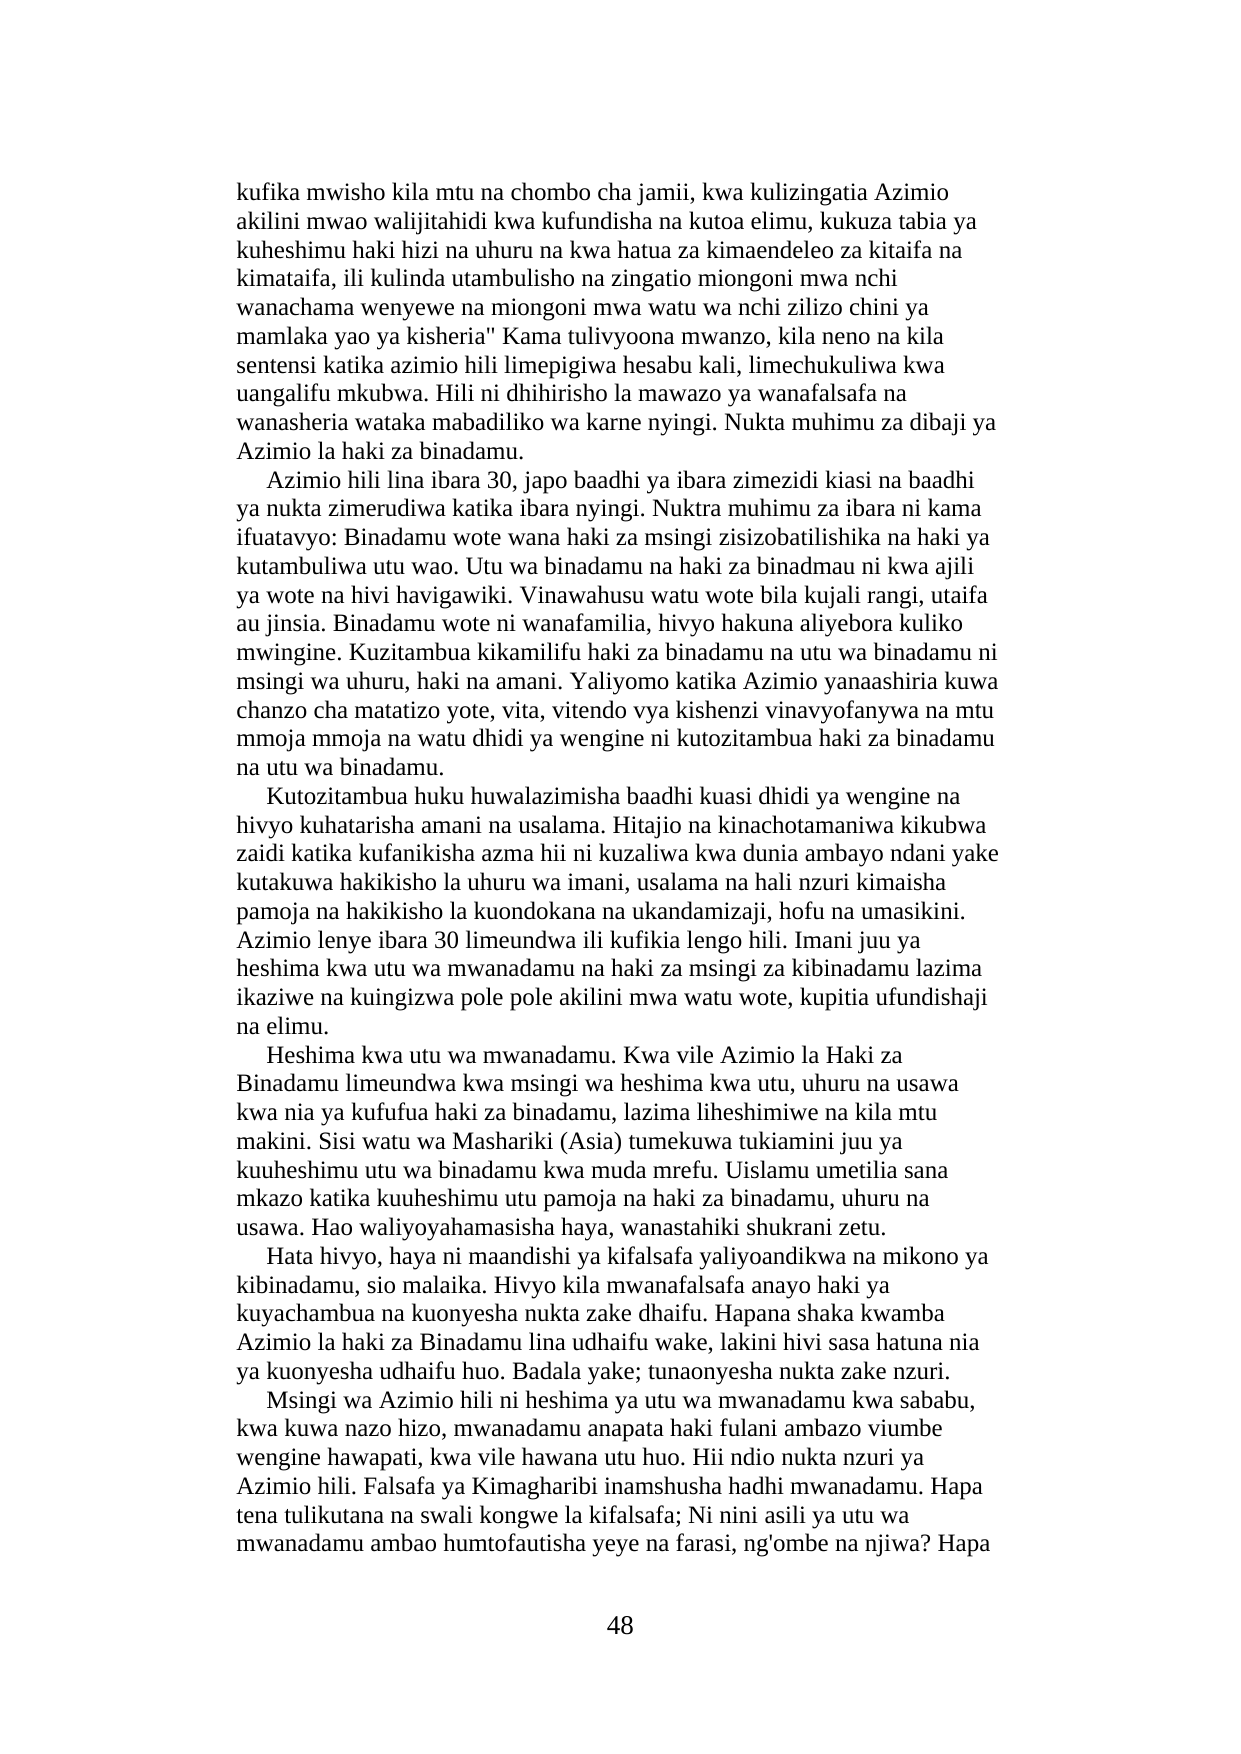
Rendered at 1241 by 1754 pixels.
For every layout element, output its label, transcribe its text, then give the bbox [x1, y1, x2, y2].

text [236, 177, 1004, 465]
text Azimio hili lina ibara 30, japo baadhi ya ibara zimezidi kiasi na baadhi ya nukta zimerudiwa katika ibara nyingi. Nuktra muhimu za ibara ni kama ifuatavyo: Binadamu wote wana haki za msingi zisizobatilishika na haki ya kutambuliwa utu wao. Utu wa binadamu na haki za binadmau ni kwa ajili ya wote na hivi havigawiki. Vinawahusu watu wote bila kujali rangi, utaifa au jinsia. Binadamu wote ni wanafamilia, hivyo hakuna aliyebora kuliko mwingine. Kuzitambua kikamilifu haki za binadamu na utu wa binadamu ni msingi wa uhuru, haki na amani. Yaliyomo katika Azimio yanaashiria kuwa chanzo cha matatizo yote, vita, vitendo vya kishenzi vinavyofanywa na mtu mmoja mmoja na watu dhidi ya wengine ni kutozitambua haki za binadamu na utu wa binadamu. [236, 465, 1004, 781]
text Heshima kwa utu wa mwanadamu. Kwa vile Azimio la Haki za Binadamu limeundwa kwa msingi wa heshima kwa utu, uhuru na usawa kwa nia ya kufufua haki za binadamu, lazima liheshimiwe na kila mtu makini. Sisi watu wa Mashariki (Asia) tumekuwa tukiamini juu ya kuuheshimu utu wa binadamu kwa muda mrefu. Uislamu umetilia sana mkazo katika kuuheshimu utu pamoja na haki za binadamu, uhuru na usawa. Hao waliyoyahamasisha haya, wanastahiki shukrani zetu. [236, 1040, 1004, 1241]
text Kutozitambua huku huwalazimisha baadhi kuasi dhidi ya wengine na hivyo kuhatarisha amani na usalama. Hitajio na kinachotamaniwa kikubwa zaidi katika kufanikisha azma hii ni kuzaliwa kwa dunia ambayo ndani yake kutakuwa hakikisho la uhuru wa imani, usalama na hali nzuri kimaisha pamoja na hakikisho la kuondokana na ukandamizaji, hofu na umasikini. Azimio lenye ibara 30 limeundwa ili kufikia lengo hili. Imani juu ya heshima kwa utu wa mwanadamu na haki za msingi za kibinadamu lazima ikaziwe na kuingizwa pole pole akilini mwa watu wote, kupitia ufundishaji na elimu. [236, 781, 1004, 1040]
text Hata hivyo, haya ni maandishi ya kifalsafa yaliyoandikwa na mikono ya kibinadamu, sio malaika. Hivyo kila mwanafalsafa anayo haki ya kuyachambua na kuonyesha nukta zake dhaifu. Hapana shaka kwamba Azimio la haki za Binadamu lina udhaifu wake, lakini hivi sasa hatuna nia ya kuonyesha udhaifu huo. Badala yake; tunaonyesha nukta zake nzuri. [236, 1241, 1004, 1385]
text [236, 1385, 1004, 1557]
